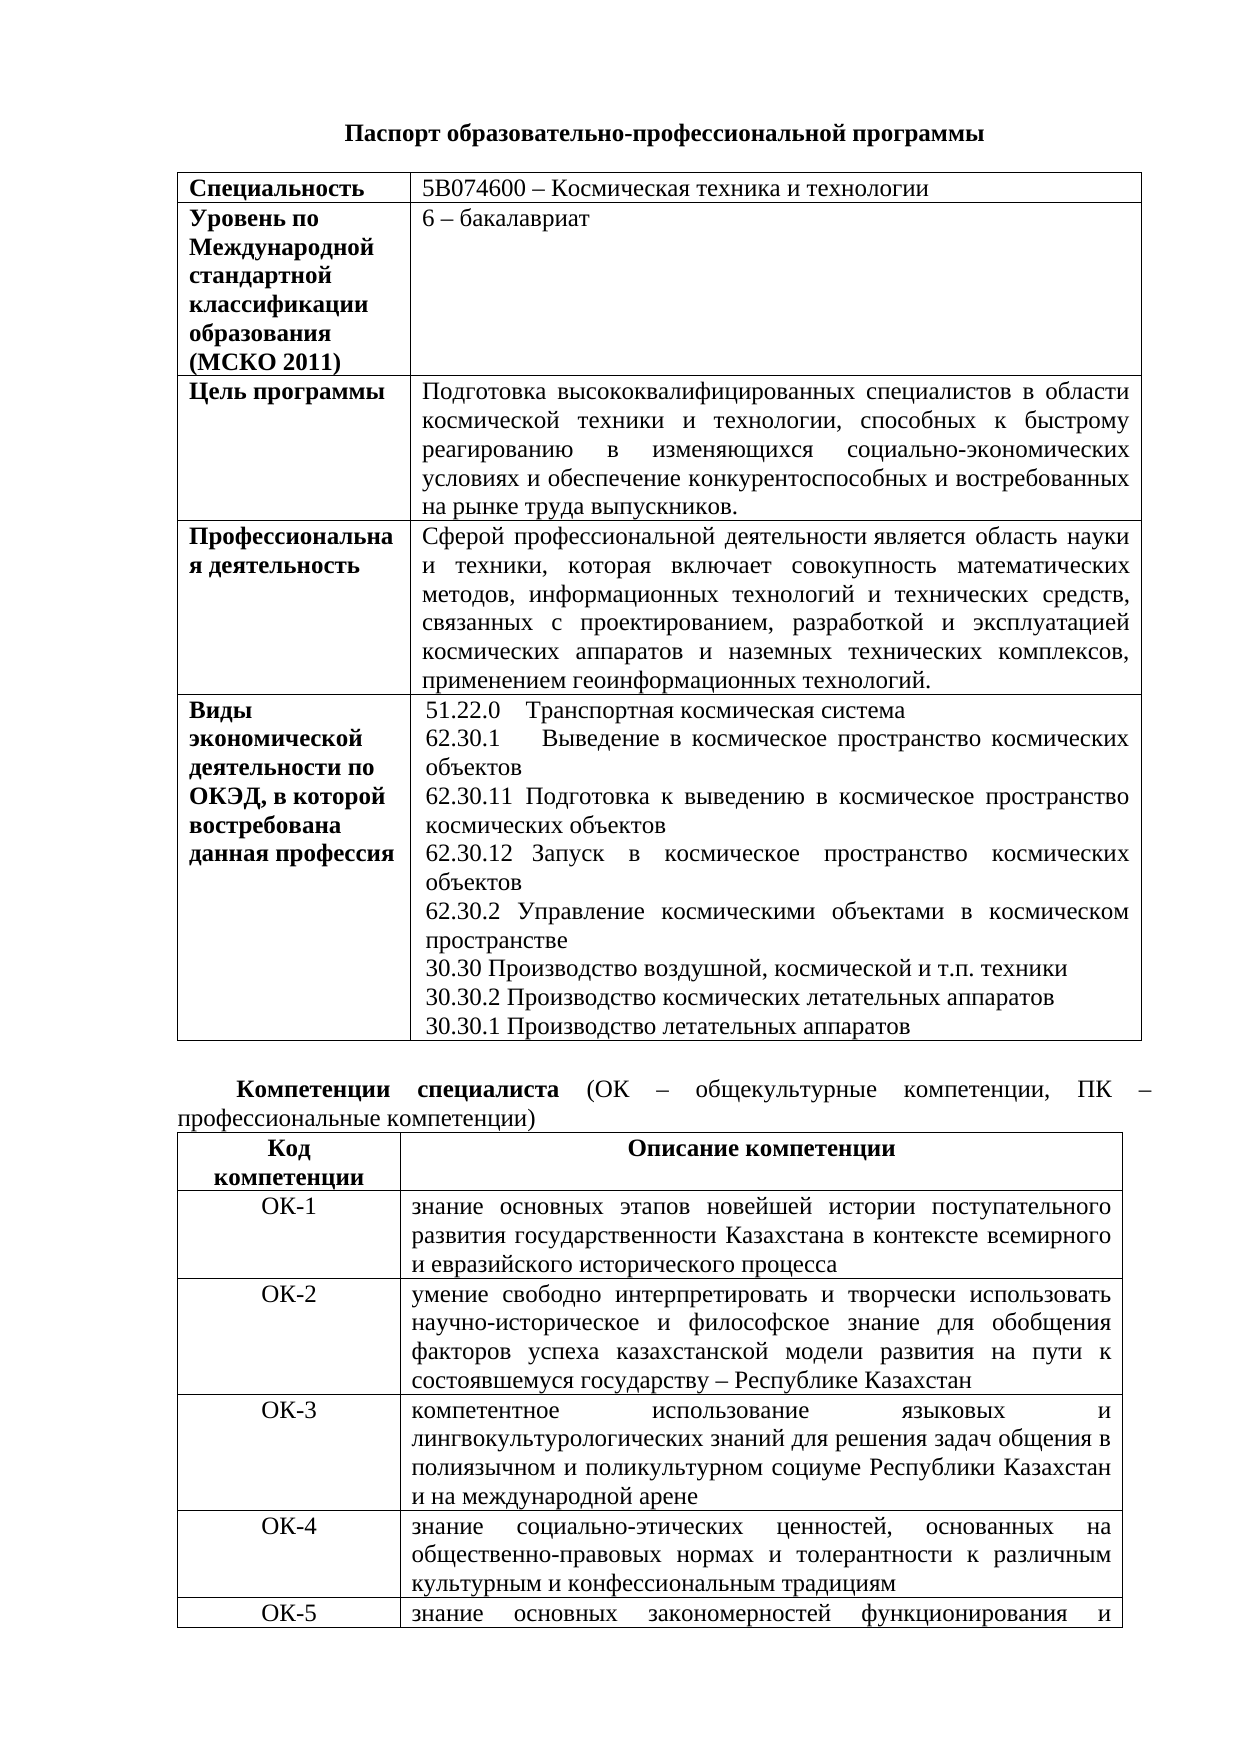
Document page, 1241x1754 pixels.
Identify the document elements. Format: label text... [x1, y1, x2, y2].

table_cell ОК-4 [178, 1511, 400, 1597]
table_cell ОК-5 [178, 1598, 400, 1627]
table_cell Уровень по Международной стандартной классификации образования (МСКО 2011) [178, 203, 410, 375]
text Паспорт образовательно-профессиональной программы [177, 118, 1152, 147]
table_cell Виды экономической деятельности по ОКЭД, в которой востребована данная профессия [178, 695, 410, 1040]
table_header 5В074600 – Космическая техника и технологии [411, 173, 1141, 202]
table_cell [401, 1598, 1122, 1627]
table_cell Цель программы [178, 376, 410, 520]
table_cell умение свободно интерпретировать и творчески использовать научно-историческое и философское знание для обобщения факторов успеха казахстанской модели развития на пути к состоявшемуся государству – Республике Казахстан [401, 1279, 1122, 1394]
table_cell ОК-2 [178, 1279, 400, 1394]
table_cell Сферой профессиональной деятельности является область науки и техники, которая включает совокупность математических методов, информационных технологий и технических средств, связанных с проектированием, разработкой и эксплуатацией космических аппаратов и наземных технических комплексов, применением геоинформационных технологий. [411, 521, 1141, 694]
table_cell ОК-3 [178, 1395, 400, 1510]
table_cell знание основных этапов новейшей истории поступательного развития государственности Казахстана в контексте всемирного и евразийского исторического процесса [401, 1191, 1122, 1278]
table_cell 6 – бакалавриат [411, 203, 1141, 375]
table_cell знание социально-этических ценностей, основанных на общественно-правовых нормах и толерантности к различным культурным и конфессиональным традициям [401, 1511, 1122, 1597]
table_cell Подготовка высококвалифицированных специалистов в области космической техники и технологии, способных к быстрому реагированию в изменяющихся социально-экономических условиях и обеспечение конкурентоспособных и востребованных на рынке труда выпускников. [411, 376, 1141, 520]
table_cell ОК-1 [178, 1191, 400, 1278]
table_header Описание компетенции [401, 1133, 1122, 1190]
table_cell Профессиональная деятельность [178, 521, 410, 694]
text Компетенции специалиста (ОК – общекультурные компетенции, ПК – профессиональные компетенции) [177, 1074, 1152, 1132]
table_header Специальность [178, 173, 410, 202]
table_cell компетентное использование языковых и лингвокультурологических знаний для решения задач общения в полиязычном и поликультурном социуме Республики Казахстан и на международной арене [401, 1395, 1122, 1510]
table_cell 51.22.0 Транспортная космическая система 62.30.1 Выведение в космическое пространство космических объектов 62.30.11 Подготовка к выведению в космическое пространство космических объектов 62.30.12 Запуск в космическое пространство космических объектов 62.30.2 Управление космическими объектами в космическом пространстве 30.30 Производство воздушной, космической и т.п. техники 30.30.2 Производство космических летательных аппаратов 30.30.1 Производство летательных аппаратов [411, 695, 1141, 1040]
table_header Код компетенции [178, 1133, 400, 1190]
